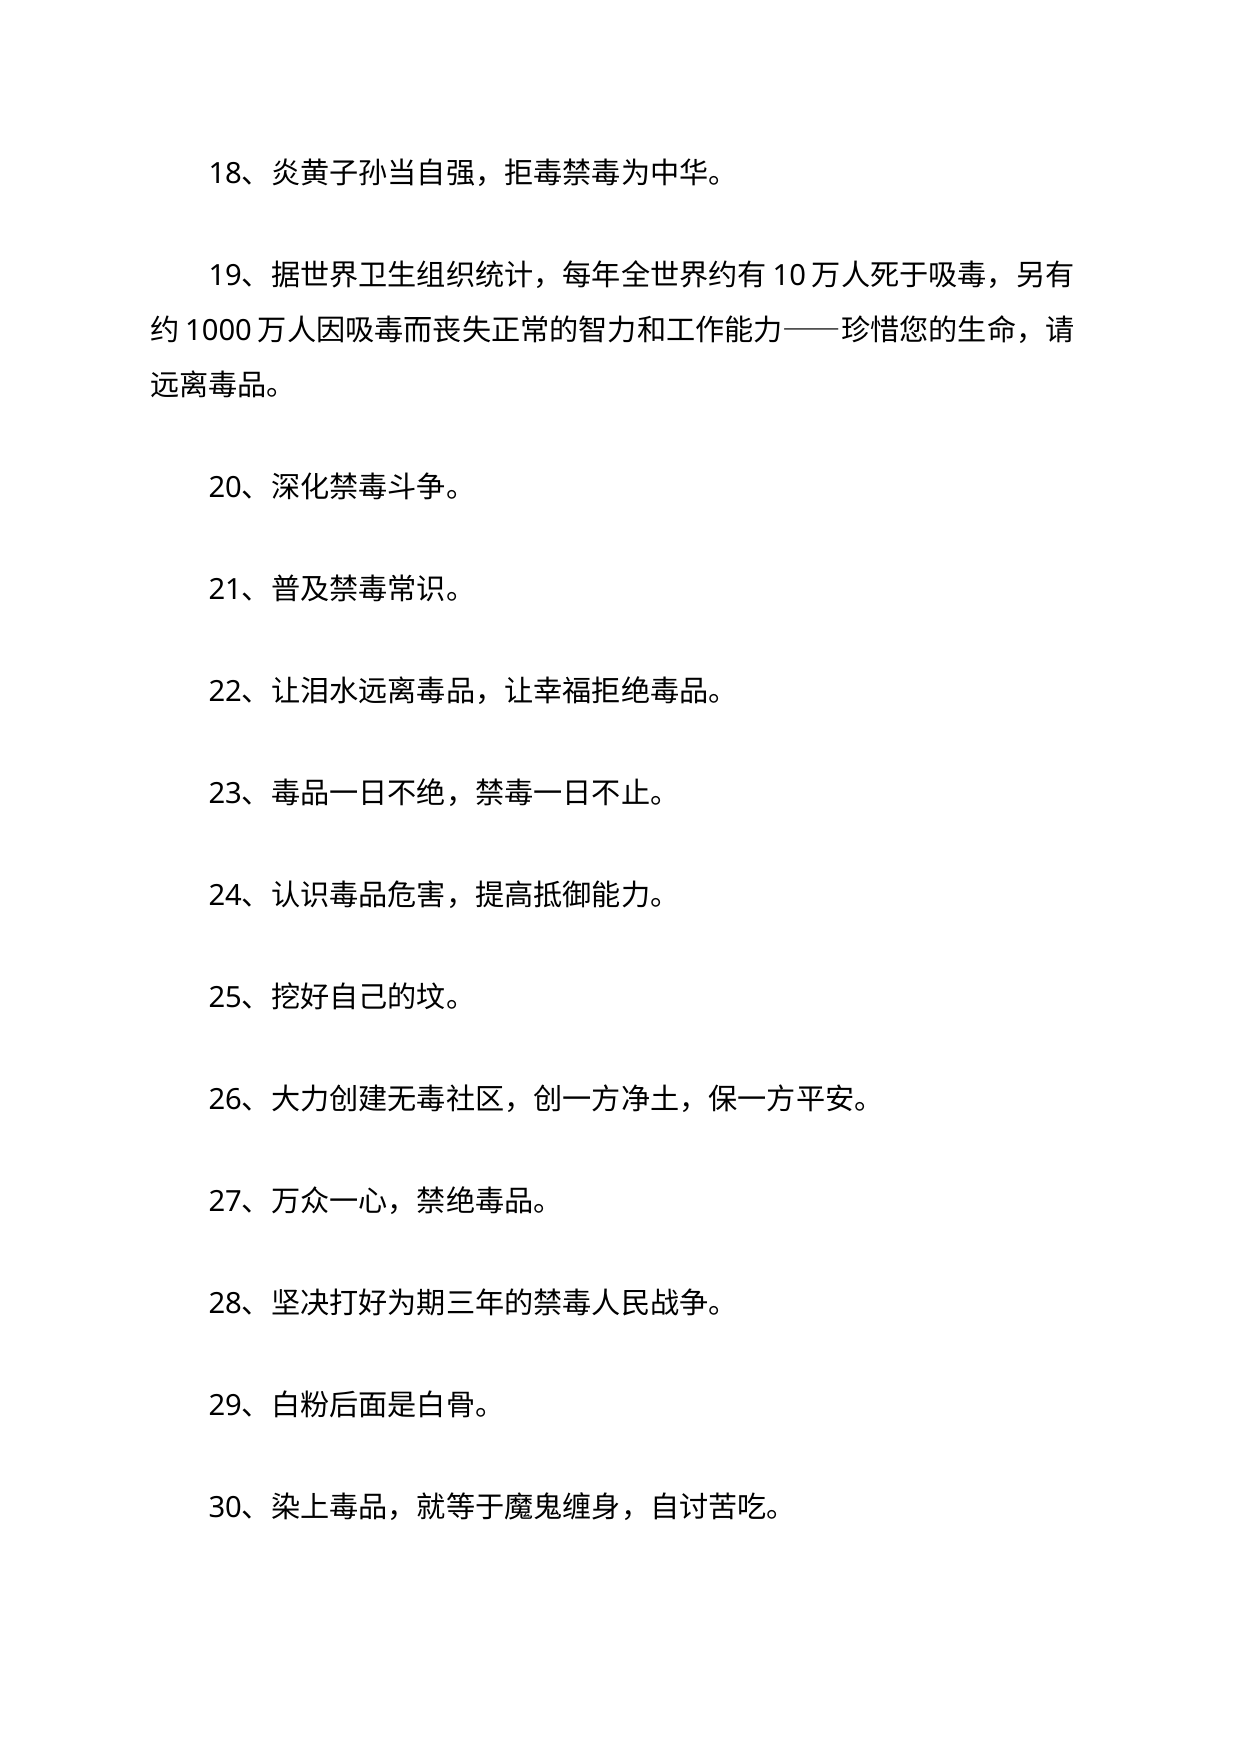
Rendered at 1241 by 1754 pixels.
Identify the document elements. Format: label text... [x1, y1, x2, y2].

text 29、白粉后面是白骨。 [150, 1382, 1090, 1424]
text 21、普及禁毒常识。 [150, 566, 1090, 608]
text 30、染上毒品，就等于魔鬼缠身，自讨苦吃。 [150, 1483, 1090, 1526]
text 20、深化禁毒斗争。 [150, 464, 1090, 506]
text 22、让泪水远离毒品，让幸福拒绝毒品。 [150, 668, 1090, 710]
text 18、炎黄子孙当自强，拒毒禁毒为中华。 [150, 150, 1090, 192]
text 24、认识毒品危害，提高抵御能力。 [150, 872, 1090, 914]
text 19、据世界卫生组织统计，每年全世界约有10万人死于吸毒，另有约1000万人因吸毒而丧失正常的智力和工作能力——珍惜您的生命，请远离毒品。 [150, 252, 1090, 404]
text 25、挖好自己的坟。 [150, 974, 1090, 1016]
text 28、坚决打好为期三年的禁毒人民战争。 [150, 1279, 1090, 1322]
text 27、万众一心，禁绝毒品。 [150, 1178, 1090, 1220]
text 26、大力创建无毒社区，创一方净土，保一方平安。 [150, 1076, 1090, 1118]
text 23、毒品一日不绝，禁毒一日不止。 [150, 770, 1090, 812]
